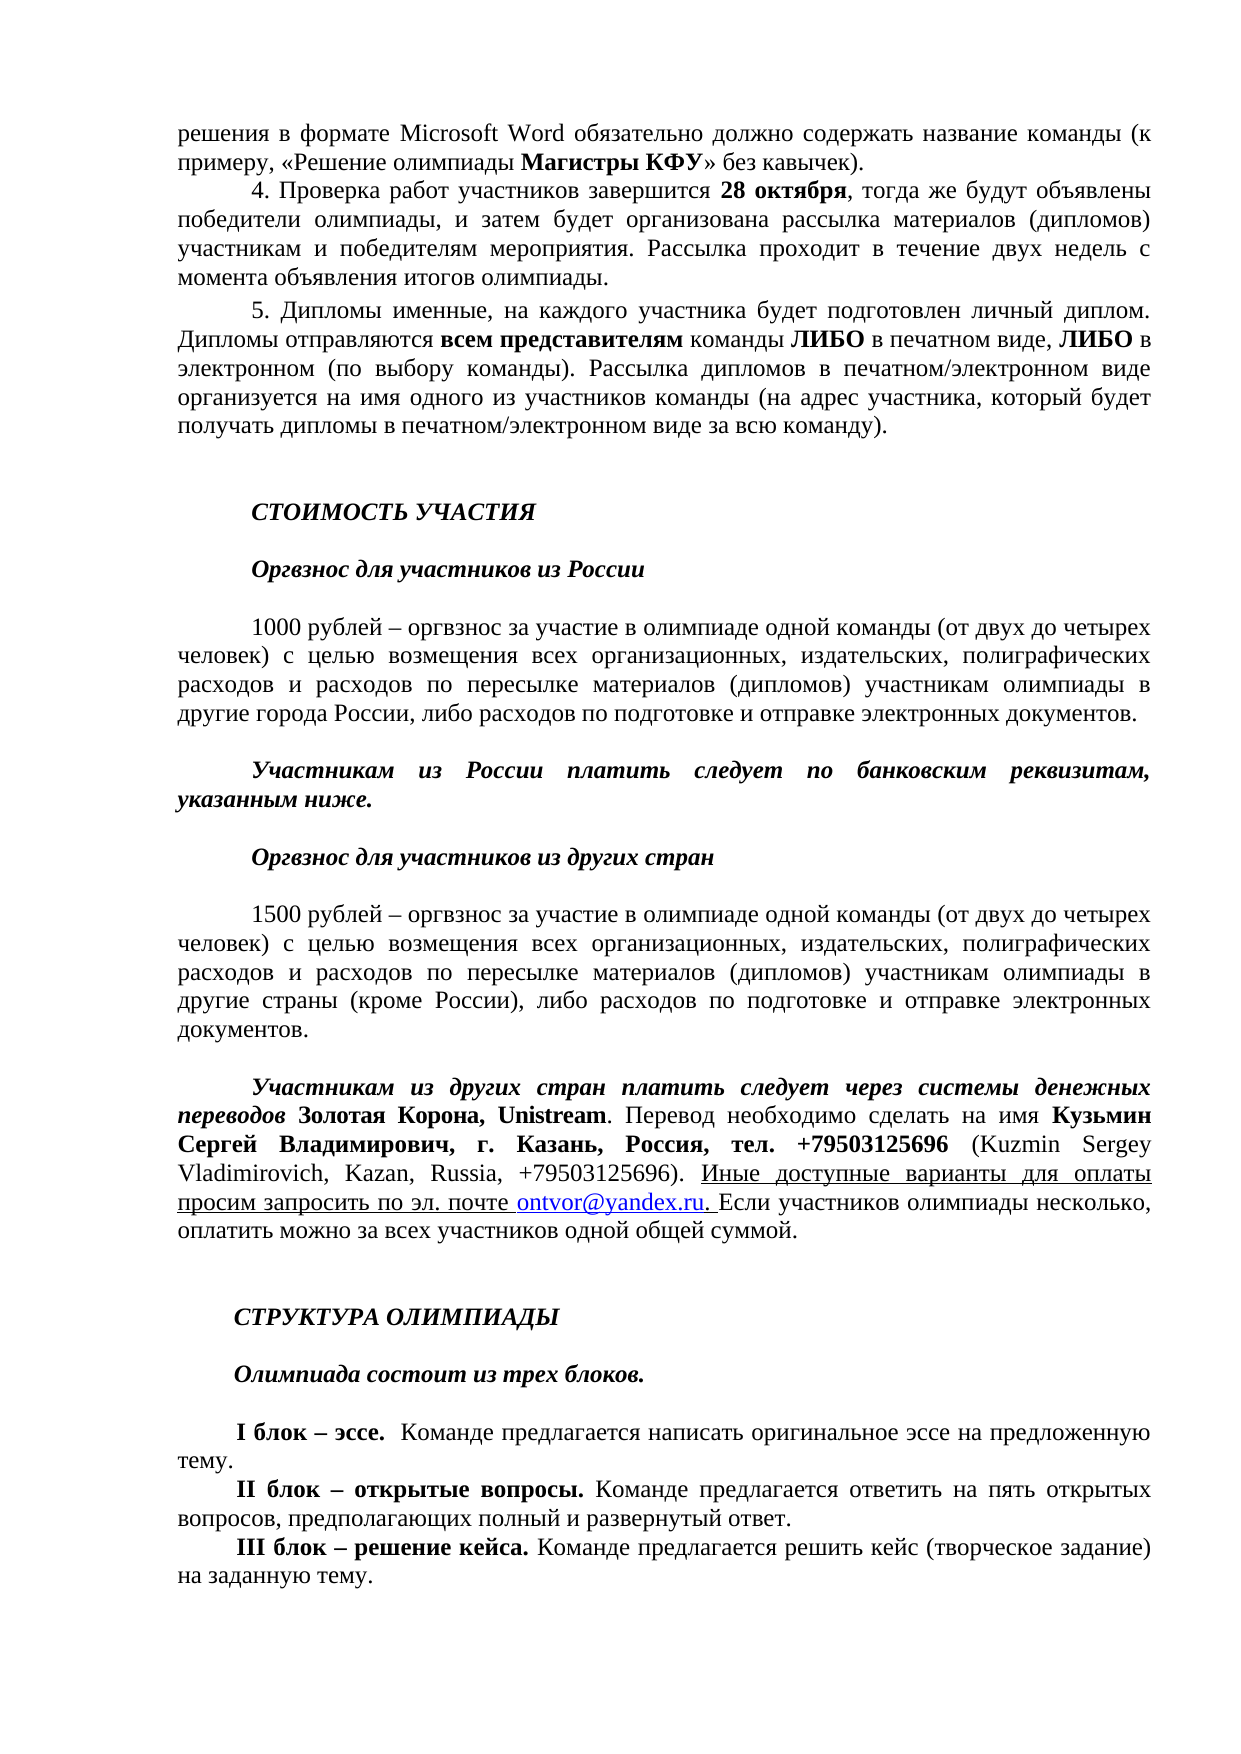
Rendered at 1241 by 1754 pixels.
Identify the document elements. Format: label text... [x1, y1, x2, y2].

text Олимпиада состоит из трех блоков. [177, 1359, 1152, 1388]
text 5. Дипломы именные, на каждого участника будет подготовлен личный диплом. Дипломы отправляются всем представителям команды ЛИБО в печатном виде, ЛИБО в электронном (по выбору команды). Рассылка дипломов в печатном/электронном виде организуется на имя одного из участников команды (на адрес участника, который будет получать дипломы в печатном/электронном виде за всю команду). [177, 295, 1152, 439]
text Участникам из других стран платить следует через системы денежных переводов Золотая Корона, Unistream. Перевод необходимо сделать на имя Кузьмин Сергей Владимирович, г. Казань, Россия, тел. +79503125696 (Kuzmin Sergey Vladimirovich, Kazan, Russia, +79503125696). Иные доступные варианты для оплаты просим запросить по эл. почте ontvor@yandex.ru. Если участников олимпиады несколько, оплатить можно за всех участников одной общей суммой. [177, 1072, 1152, 1244]
text 4. Проверка работ участников завершится 28 октября, тогда же будут объявлены победители олимпиады, и затем будет организована рассылка материалов (дипломов) участникам и победителям мероприятия. Рассылка проходит в течение двух недель с момента объявления итогов олимпиады. [177, 176, 1152, 291]
text СТРУКТУРА ОЛИМПИАДЫ [177, 1302, 1152, 1330]
text I блок – эссе. Команде предлагается написать оригинальное эссе на предложенную тему. [177, 1417, 1152, 1474]
text 1500 рублей – оргвзнос за участие в олимпиаде одной команды (от двух до четырех человек) с целью возмещения всех организационных, издательских, полиграфических расходов и расходов по пересылке материалов (дипломов) участникам олимпиады в другие страны (кроме России), либо расходов по подготовке и отправке электронных документов. [177, 899, 1152, 1043]
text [177, 118, 1152, 176]
text СТОИМОСТЬ УЧАСТИЯ [177, 497, 1152, 525]
text Участникам из России платить следует по банковским реквизитам, указанным ниже. [177, 755, 1152, 813]
text Оргвзнос для участников из других стран [177, 842, 1152, 870]
text Оргвзнос для участников из России [177, 554, 1152, 583]
text II блок – открытые вопросы. Команде предлагается ответить на пять открытых вопросов, предполагающих полный и развернутый ответ. [177, 1474, 1152, 1532]
text III блок – решение кейса. Команде предлагается решить кейс (творческое задание) на заданную тему. [177, 1532, 1152, 1589]
text 1000 рублей – оргвзнос за участие в олимпиаде одной команды (от двух до четырех человек) с целью возмещения всех организационных, издательских, полиграфических расходов и расходов по пересылке материалов (дипломов) участникам олимпиады в другие города России, либо расходов по подготовке и отправке электронных документов. [177, 612, 1152, 727]
